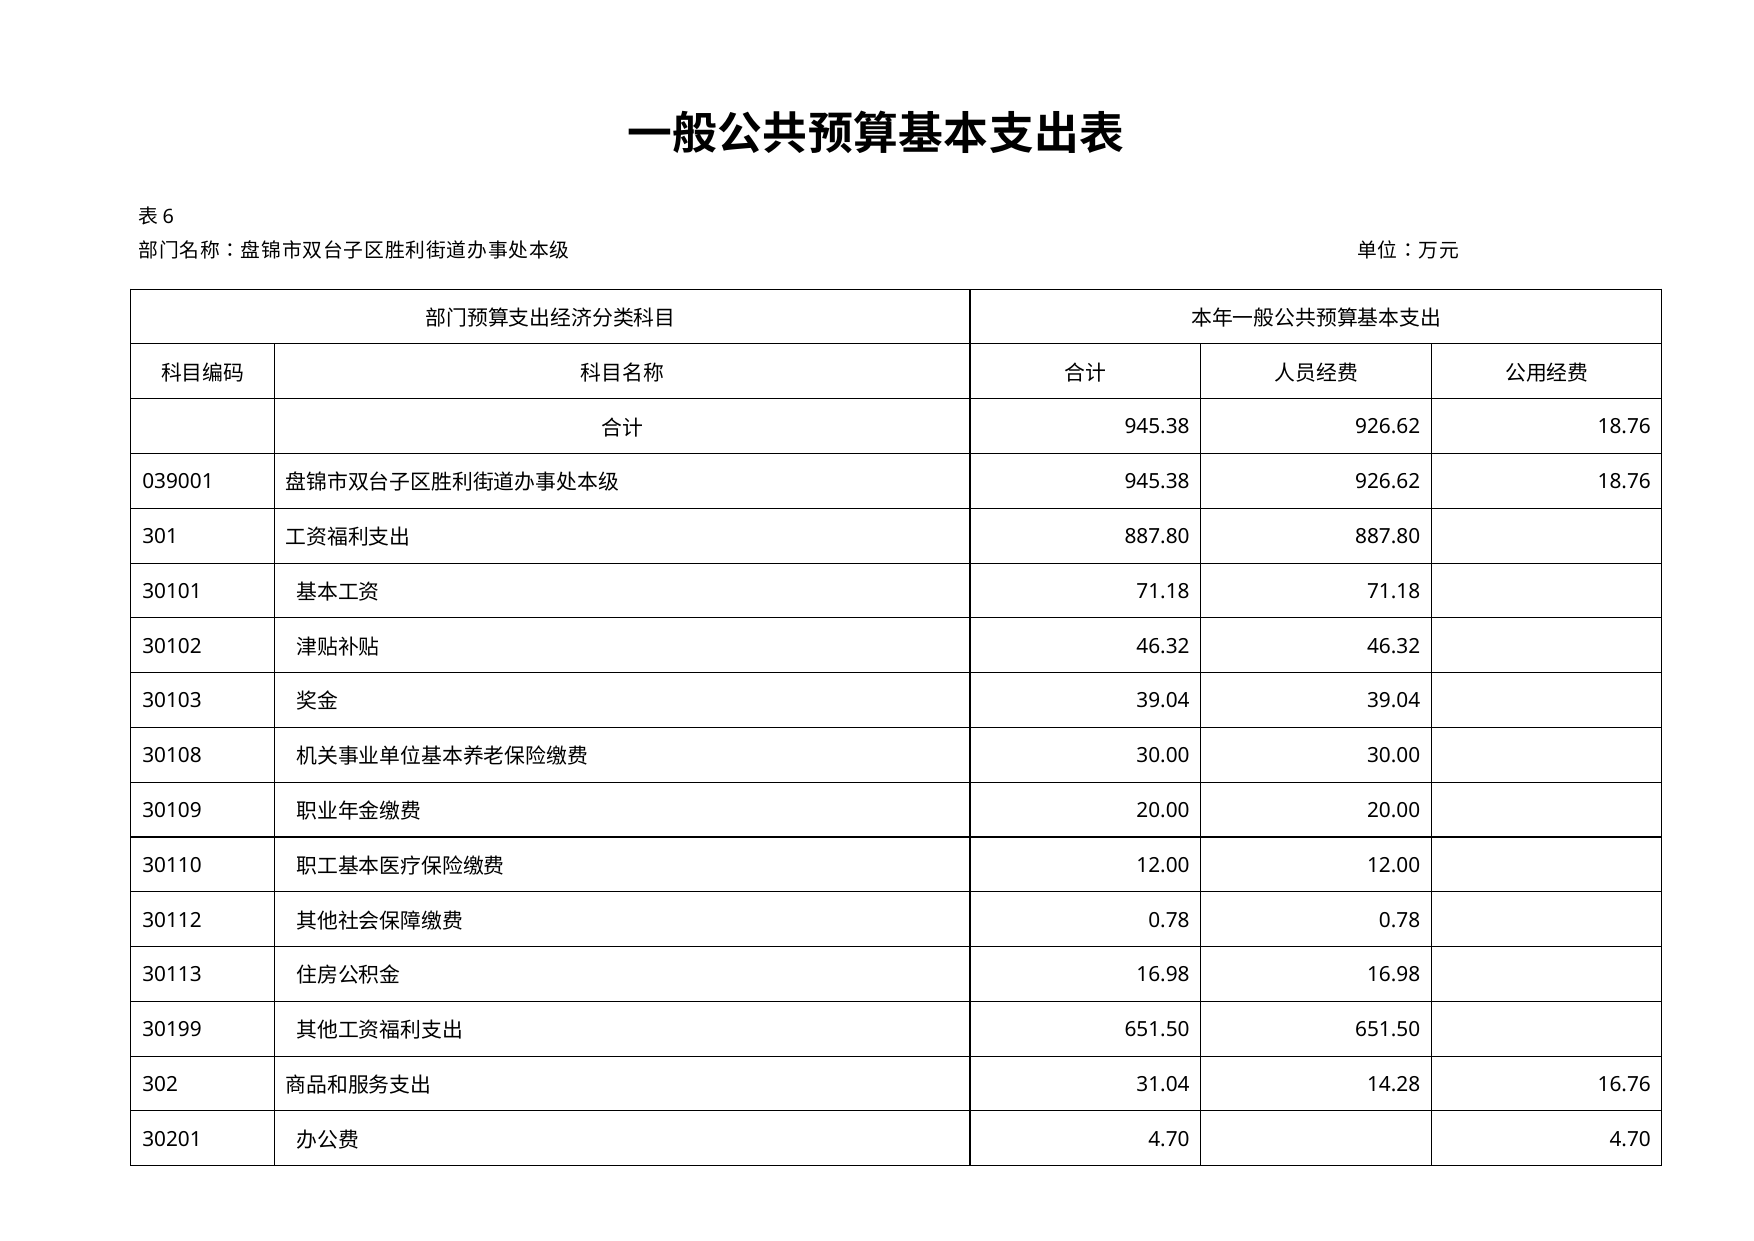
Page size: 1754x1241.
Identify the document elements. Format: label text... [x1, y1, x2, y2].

table_cell 30.00 [971, 728, 1200, 782]
table_cell 30112 [131, 892, 274, 946]
text 表6 [138, 202, 1621, 228]
table_cell 18.76 [1432, 399, 1661, 453]
table_cell 30103 [131, 673, 274, 727]
table_cell 职业年金缴费 [275, 783, 969, 836]
table_cell 46.32 [1201, 618, 1431, 672]
table_cell 31.04 [971, 1057, 1200, 1110]
table_cell 39.04 [971, 673, 1200, 727]
table_cell 30109 [131, 783, 274, 836]
table_cell 30108 [131, 728, 274, 782]
table_cell 30199 [131, 1002, 274, 1056]
table_cell [1432, 1002, 1661, 1056]
table_cell 30.00 [1201, 728, 1431, 782]
table_cell 46.32 [971, 618, 1200, 672]
table_header 部门预算支出经济分类科目 [131, 290, 969, 343]
table_cell 71.18 [1201, 564, 1431, 617]
table_cell 926.62 [1201, 454, 1431, 508]
table_cell [1432, 838, 1661, 891]
table_cell 职工基本医疗保险缴费 [275, 838, 969, 891]
table_cell 12.00 [1201, 838, 1431, 891]
table_cell 30113 [131, 947, 274, 1001]
table_cell 16.98 [1201, 947, 1431, 1001]
table_cell [1432, 892, 1661, 946]
text 部门名称：盘锦市双台子区胜利街道办事处本级 单位：万元 [138, 236, 1621, 263]
table_cell 14.28 [1201, 1057, 1431, 1110]
table_cell 0.78 [971, 892, 1200, 946]
table_cell 盘锦市双台子区胜利街道办事处本级 [275, 454, 969, 508]
table_cell 20.00 [971, 783, 1200, 836]
table_cell 科目编码 [131, 344, 274, 398]
table_cell 651.50 [971, 1002, 1200, 1056]
table_cell [1432, 728, 1661, 782]
table_cell 30102 [131, 618, 274, 672]
table_cell 公用经费 [1432, 344, 1661, 398]
table_cell [1201, 1111, 1431, 1165]
table_cell 651.50 [1201, 1002, 1431, 1056]
table_cell 办公费 [275, 1111, 969, 1165]
table_cell [1432, 673, 1661, 727]
table_cell 工资福利支出 [275, 509, 969, 562]
table_cell 16.98 [971, 947, 1200, 1001]
table_cell 津贴补贴 [275, 618, 969, 672]
table_cell 39.04 [1201, 673, 1431, 727]
table_header 本年一般公共预算基本支出 [971, 290, 1661, 343]
table_cell 基本工资 [275, 564, 969, 617]
table_cell [1432, 947, 1661, 1001]
table_cell 4.70 [1432, 1111, 1661, 1165]
table_cell [1432, 509, 1661, 562]
table_cell [131, 399, 274, 453]
table_cell 合计 [971, 344, 1200, 398]
text 一般公共预算基本支出表 [627, 104, 1621, 161]
table_cell 302 [131, 1057, 274, 1110]
table_cell 住房公积金 [275, 947, 969, 1001]
table_cell 887.80 [971, 509, 1200, 562]
table_cell 16.76 [1432, 1057, 1661, 1110]
table_cell [1432, 618, 1661, 672]
table_cell 12.00 [971, 838, 1200, 891]
table_cell 合计 [275, 399, 969, 453]
table_cell 4.70 [971, 1111, 1200, 1165]
table_cell 887.80 [1201, 509, 1431, 562]
table_cell [1432, 564, 1661, 617]
table_cell 945.38 [971, 399, 1200, 453]
table_cell 人员经费 [1201, 344, 1431, 398]
table_cell 0.78 [1201, 892, 1431, 946]
table_cell 奖金 [275, 673, 969, 727]
table_cell 30110 [131, 838, 274, 891]
table_cell 945.38 [971, 454, 1200, 508]
table_cell 其他工资福利支出 [275, 1002, 969, 1056]
table_cell 71.18 [971, 564, 1200, 617]
table_cell 其他社会保障缴费 [275, 892, 969, 946]
table_cell 商品和服务支出 [275, 1057, 969, 1110]
table_cell 926.62 [1201, 399, 1431, 453]
table_cell 20.00 [1201, 783, 1431, 836]
table_cell 039001 [131, 454, 274, 508]
table_cell 18.76 [1432, 454, 1661, 508]
table_cell 30201 [131, 1111, 274, 1165]
table_cell 301 [131, 509, 274, 562]
table_cell 机关事业单位基本养老保险缴费 [275, 728, 969, 782]
table_cell [1432, 783, 1661, 836]
table_cell 科目名称 [275, 344, 969, 398]
table_cell 30101 [131, 564, 274, 617]
